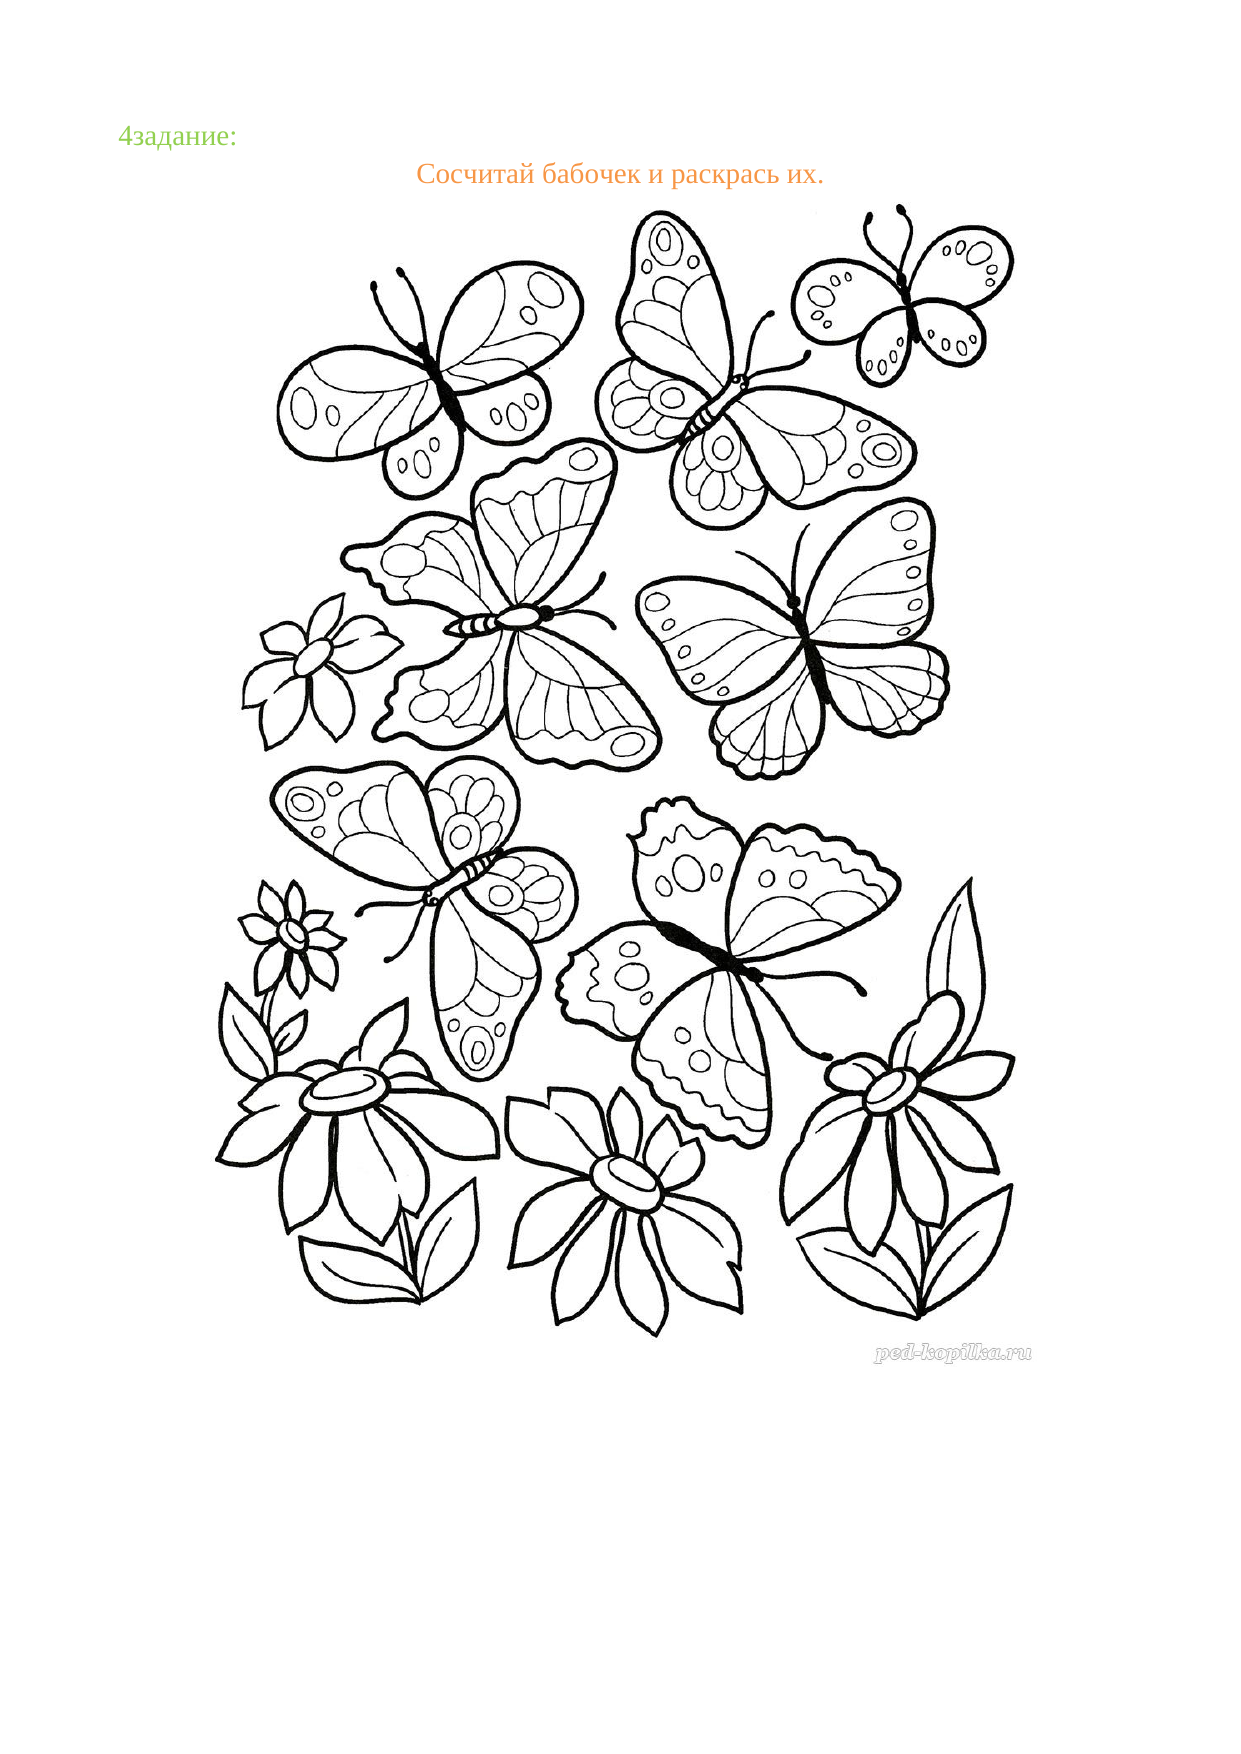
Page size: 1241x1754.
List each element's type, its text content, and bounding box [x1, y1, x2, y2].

text Сосчитай бабочек и раскрась их. [118, 157, 1122, 190]
text 4задание: [118, 118, 1122, 152]
picture [203, 195, 1037, 1367]
